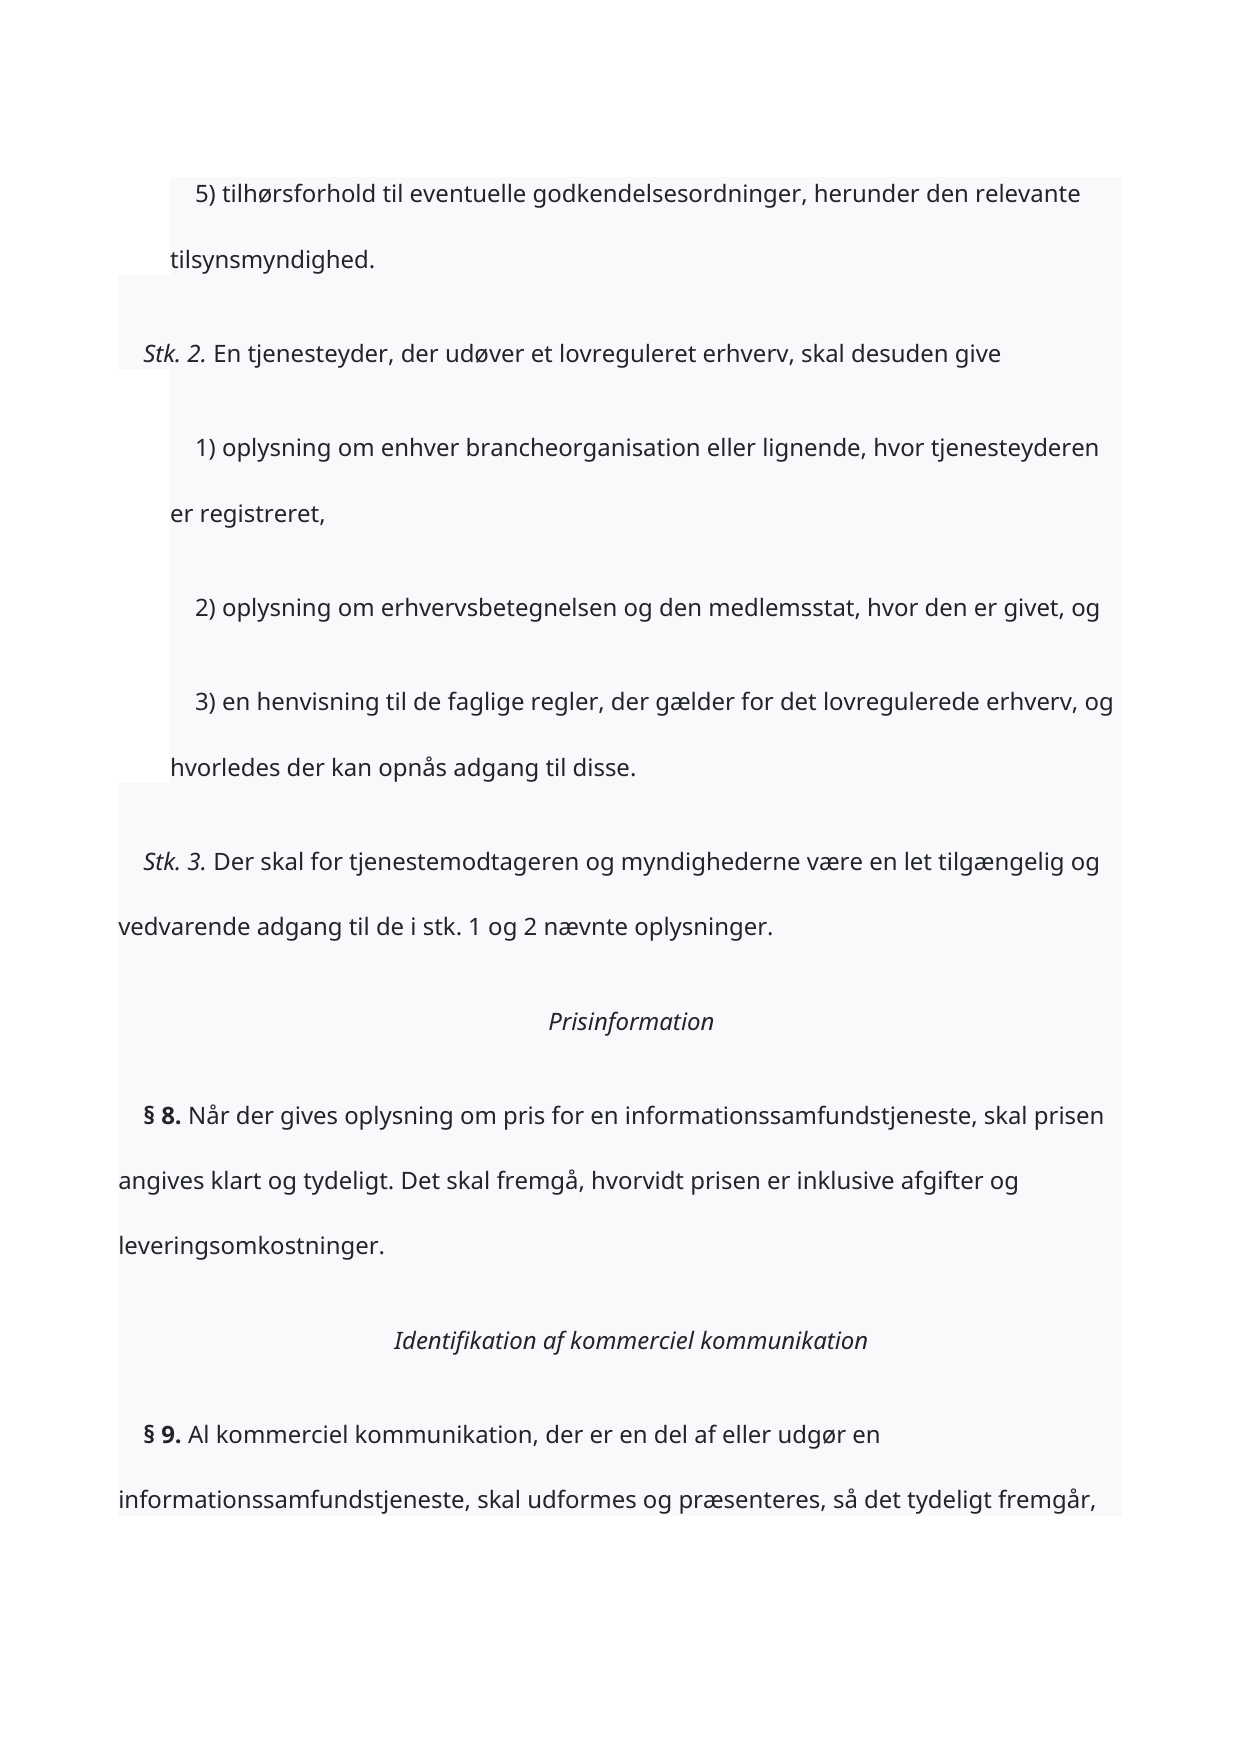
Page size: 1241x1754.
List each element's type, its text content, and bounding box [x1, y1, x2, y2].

text Prisinformation [118, 1004, 1122, 1037]
text Stk. 3. Der skal for tjenestemodtageren og myndighederne være en let tilgængelig og vedvarende adgang til de i stk. 1 og 2 nævnte oplysninger. [118, 845, 1122, 942]
text Identifikation af kommerciel kommunikation [118, 1323, 1122, 1356]
text 1) oplysning om enhver brancheorganisation eller lignende, hvor tjenesteyderen er registreret, [170, 431, 1122, 529]
text Stk. 2. En tjenesteyder, der udøver et lovreguleret erhverv, skal desuden give [118, 337, 1122, 369]
text 5) tilhørsforhold til eventuelle godkendelsesordninger, herunder den relevante tilsynsmyndighed. [170, 177, 1122, 275]
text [118, 1418, 1122, 1516]
text 3) en henvisning til de faglige regler, der gælder for det lovregulerede erhverv, og hvorledes der kan opnås adgang til disse. [170, 685, 1122, 783]
text § 8. Når der gives oplysning om pris for en informationssamfundstjeneste, skal prisen angives klart og tydeligt. Det skal fremgå, hvorvidt prisen er inklusive afgifter og leveringsomkostninger. [118, 1099, 1122, 1262]
text 2) oplysning om erhvervsbetegnelsen og den medlemsstat, hvor den er givet, og [170, 591, 1122, 623]
